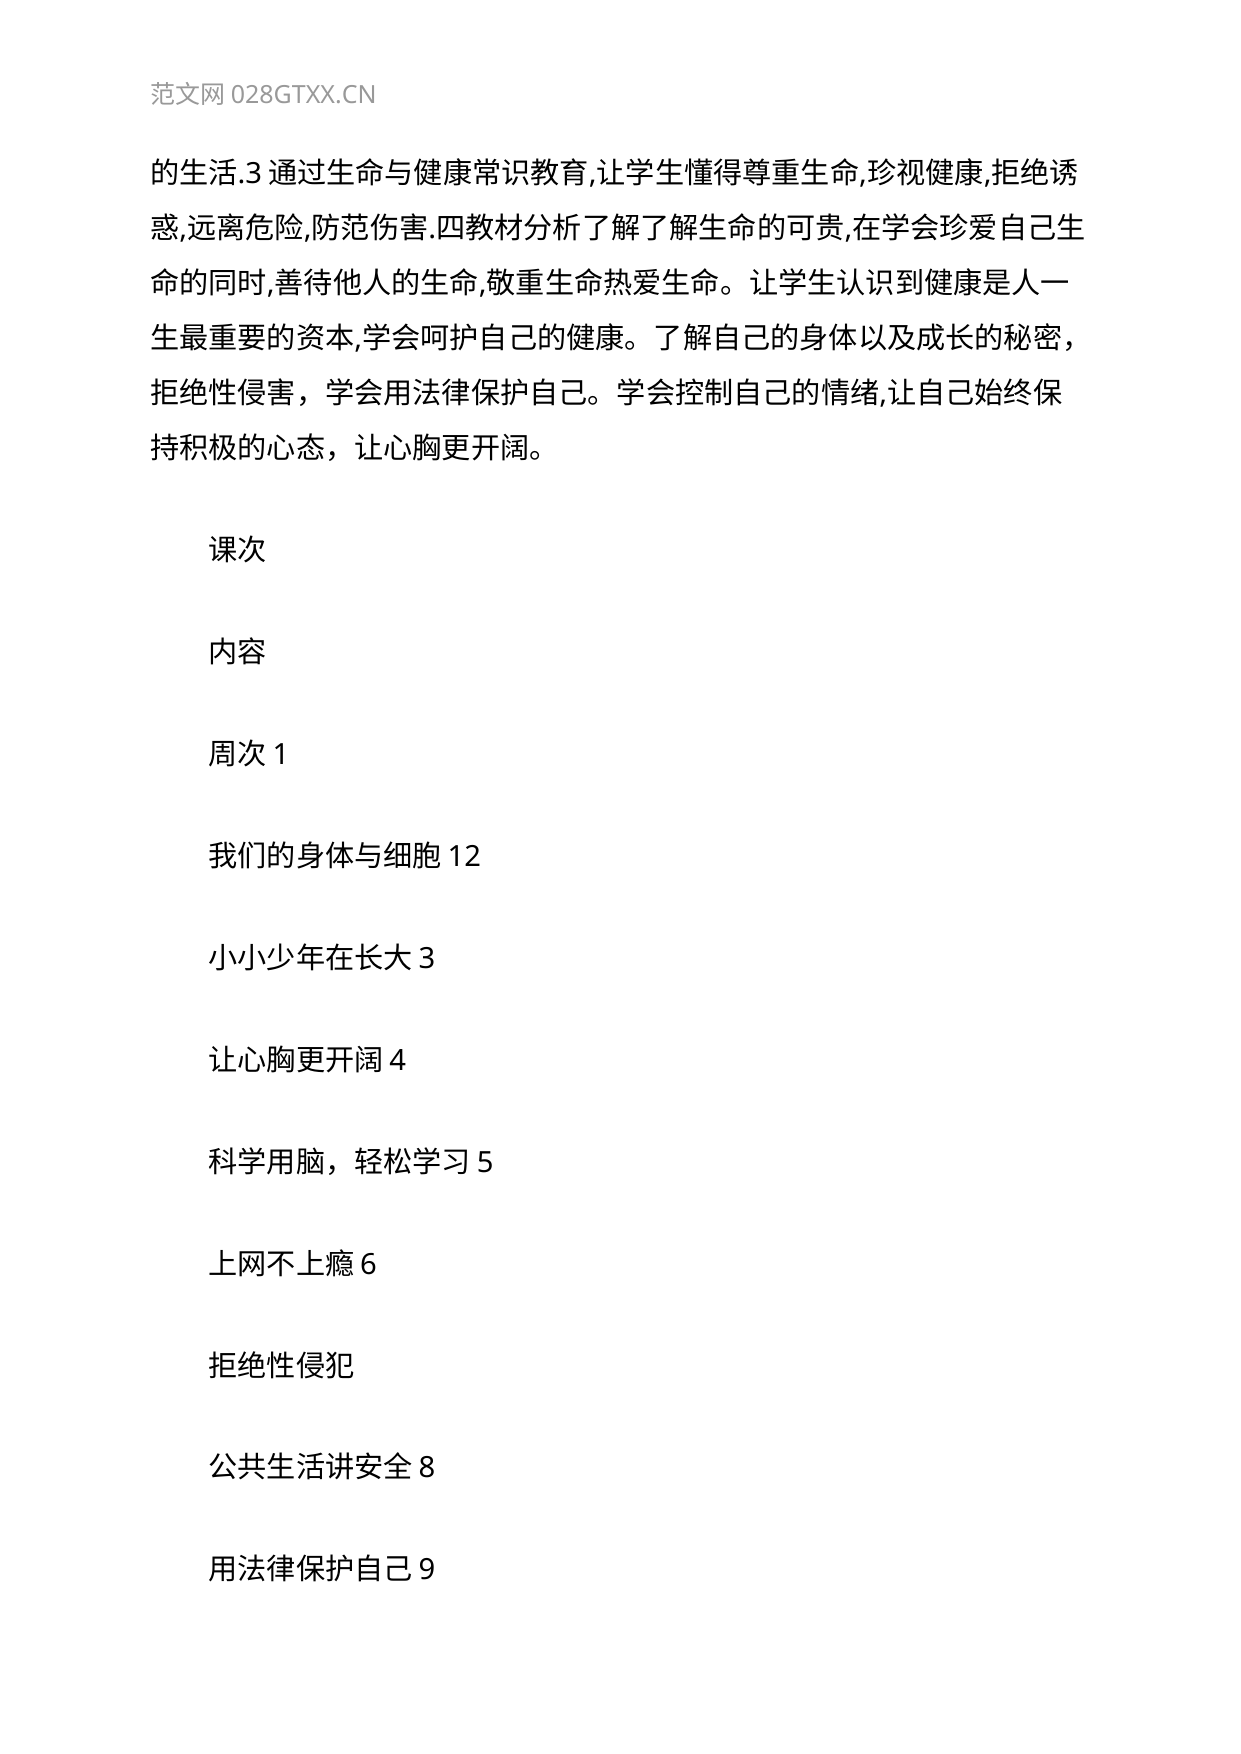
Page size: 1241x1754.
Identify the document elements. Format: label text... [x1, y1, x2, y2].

text 科学用脑，轻松学习5 [150, 1138, 1090, 1181]
text 用法律保护自己9 [150, 1546, 1090, 1588]
text 内容 [150, 628, 1090, 671]
text 上网不上瘾6 [150, 1240, 1090, 1283]
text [150, 150, 1090, 467]
text 课次 [150, 527, 1090, 569]
text 我们的身体与细胞12 [150, 832, 1090, 875]
text 让心胸更开阔4 [150, 1036, 1090, 1079]
text 拒绝性侵犯 [150, 1342, 1090, 1384]
text 周次1 [150, 730, 1090, 773]
text 小小少年在长大3 [150, 934, 1090, 977]
text 公共生活讲安全8 [150, 1444, 1090, 1486]
